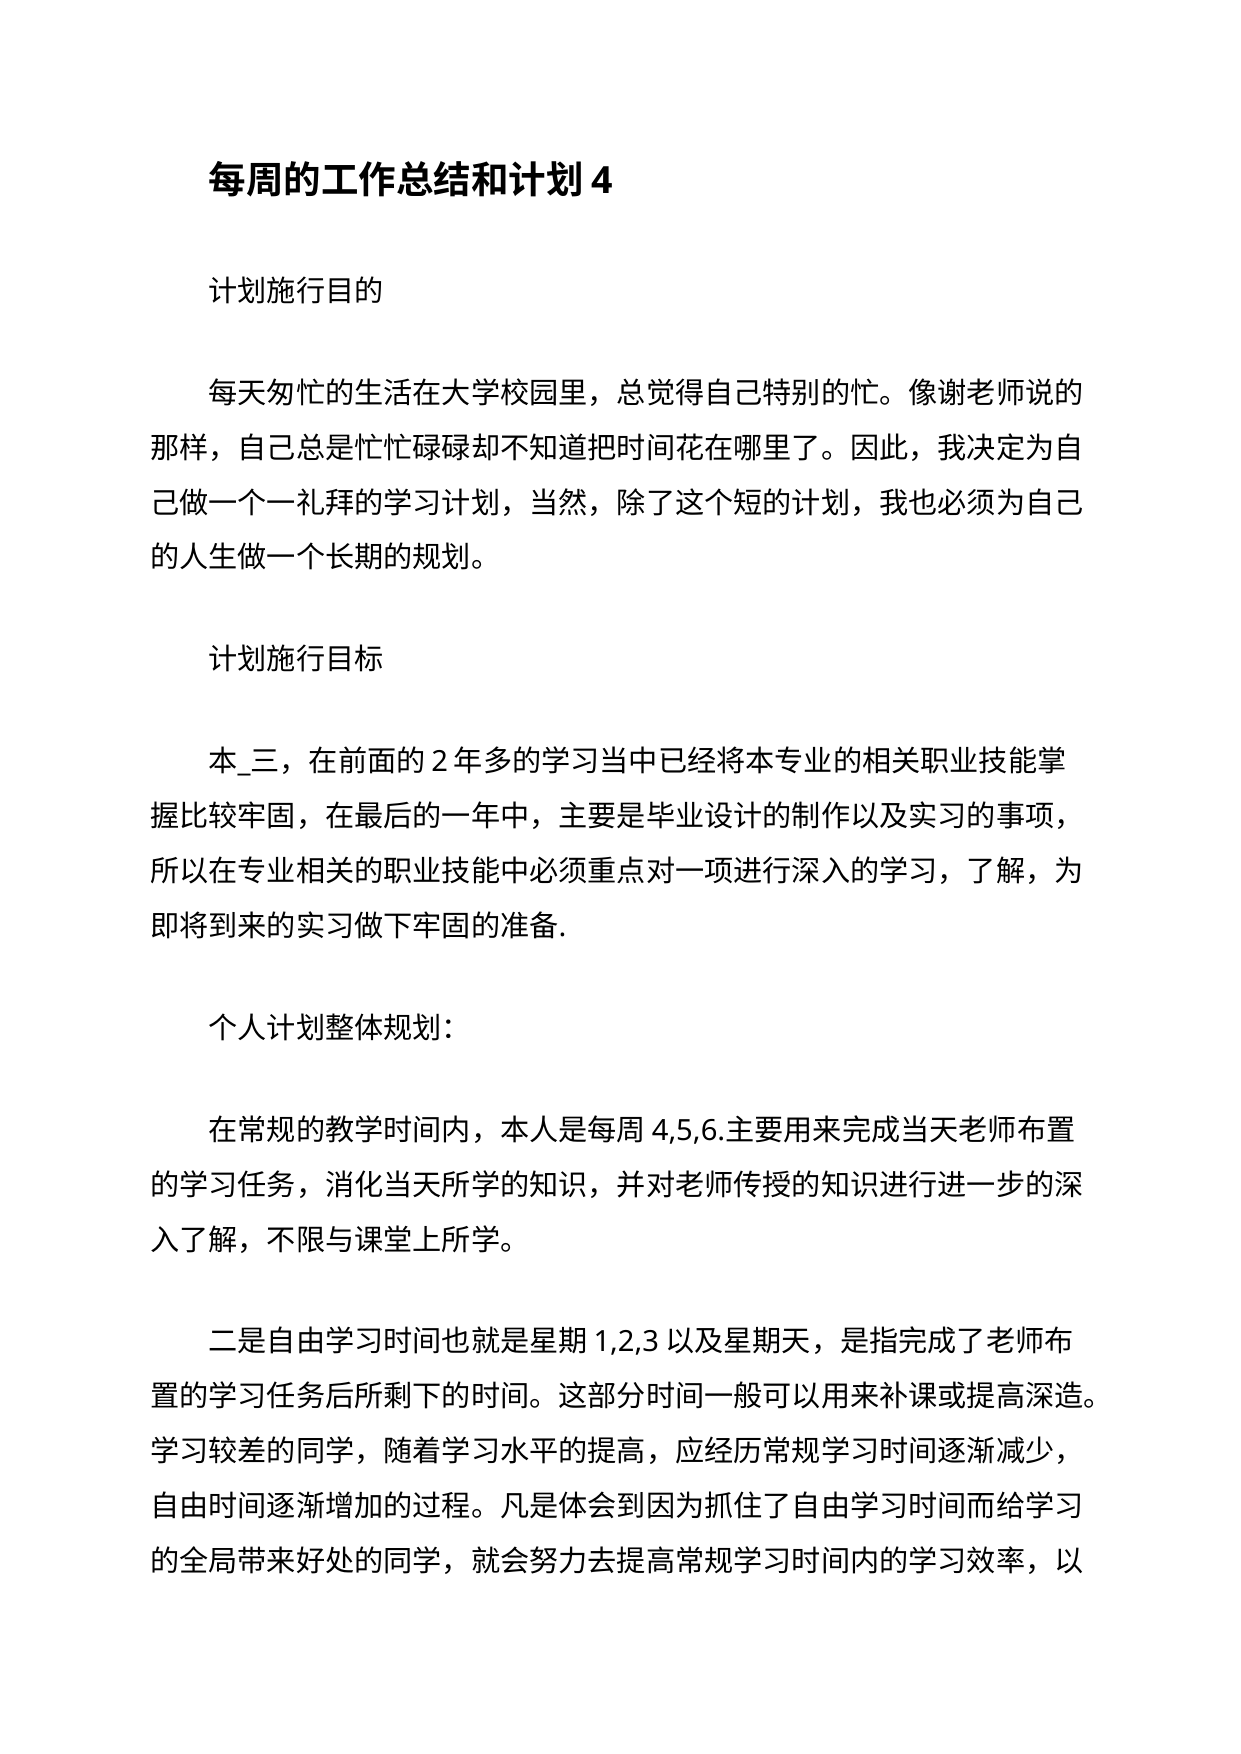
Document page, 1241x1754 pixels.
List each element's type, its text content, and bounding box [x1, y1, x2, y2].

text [150, 1318, 1090, 1580]
text 个人计划整体规划： [150, 1004, 1090, 1047]
text 每天匆忙的生活在大学校园里，总觉得自己特别的忙。像谢老师说的那样，自己总是忙忙碌碌却不知道把时间花在哪里了。因此，我决定为自己做一个一礼拜的学习计划，当然，除了这个短的计划，我也必须为自己的人生做一个长期的规划。 [150, 369, 1090, 576]
text 在常规的教学时间内，本人是每周4,5,6.主要用来完成当天老师布置的学习任务，消化当天所学的知识，并对老师传授的知识进行进一步的深入了解，不限与课堂上所学。 [150, 1106, 1090, 1258]
text 计划施行目的 [150, 268, 1090, 310]
text 计划施行目标 [150, 636, 1090, 678]
text 每周的工作总结和计划4 [150, 150, 1090, 204]
text 本_三，在前面的2年多的学习当中已经将本专业的相关职业技能掌握比较牢固，在最后的一年中，主要是毕业设计的制作以及实习的事项，所以在专业相关的职业技能中必须重点对一项进行深入的学习，了解，为即将到来的实习做下牢固的准备. [150, 738, 1090, 945]
